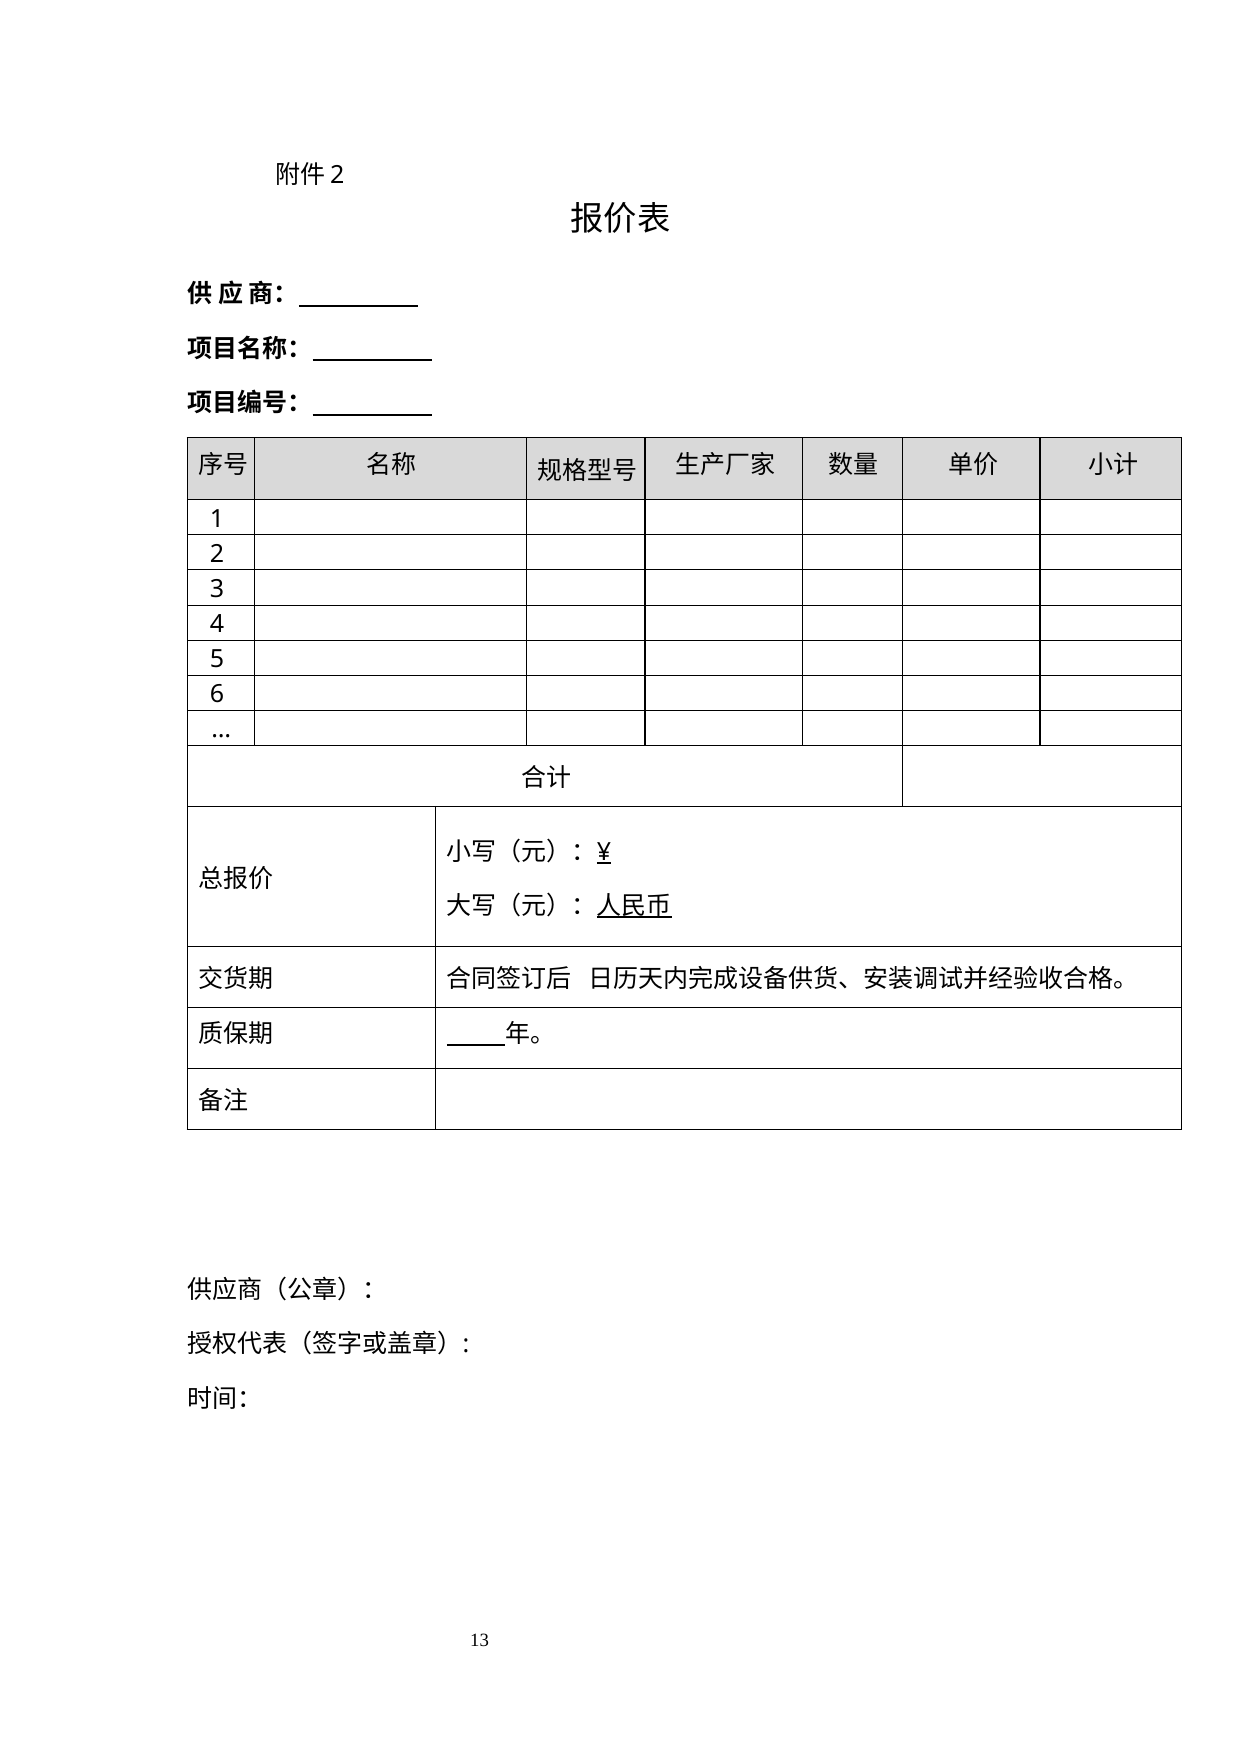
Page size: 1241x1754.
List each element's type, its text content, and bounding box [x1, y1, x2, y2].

table_cell [646, 676, 802, 710]
table_header 数量 [803, 438, 902, 499]
table_cell 交货期 [188, 947, 435, 1007]
table_cell [1041, 606, 1181, 639]
table_cell [646, 570, 802, 604]
table_cell [527, 676, 644, 710]
text 授权代表（签字或盖章）: [187, 1324, 1053, 1360]
table_cell [1041, 535, 1181, 569]
table_cell [646, 711, 802, 745]
text 附件2 [187, 150, 1053, 192]
table_cell [903, 711, 1039, 745]
table_cell [803, 606, 902, 639]
table_cell [903, 746, 1181, 806]
text 供 应 商： [187, 274, 1053, 310]
table_cell [188, 606, 254, 639]
table_cell [1041, 570, 1181, 604]
table_header 单价 [903, 438, 1039, 499]
table_cell [255, 711, 526, 745]
table_cell [1041, 500, 1181, 534]
table_cell [903, 535, 1039, 569]
table_cell [803, 641, 902, 675]
table_cell [646, 500, 802, 534]
table_cell [188, 570, 254, 604]
table_cell [188, 676, 254, 710]
table_header 生产厂家 [646, 438, 802, 499]
table_cell [255, 641, 526, 675]
text 时间： [187, 1378, 1053, 1414]
table_cell [188, 500, 254, 534]
table_cell [903, 570, 1039, 604]
table_cell [903, 500, 1039, 534]
text 报价表 [187, 192, 1053, 240]
table_cell 合同签订后 日历天内完成设备供货、安装调试并经验收合格。 [436, 947, 1181, 1007]
table_cell [255, 676, 526, 710]
table_cell [803, 711, 902, 745]
table_cell 小写（元）：¥ 大写（元）：人民币 [436, 807, 1181, 946]
table_cell [255, 606, 526, 639]
table_cell [527, 606, 644, 639]
table_cell [803, 570, 902, 604]
table_cell [188, 641, 254, 675]
table_cell [903, 641, 1039, 675]
table_cell [527, 711, 644, 745]
table_cell [803, 535, 902, 569]
table_cell [255, 535, 526, 569]
table_cell 质保期 [188, 1008, 435, 1068]
table_cell [646, 641, 802, 675]
table_cell 备注 [188, 1069, 435, 1128]
table_cell [903, 606, 1039, 639]
table_cell [527, 500, 644, 534]
table_cell 总报价 [188, 807, 435, 946]
table_cell [803, 676, 902, 710]
table_header 名称 [255, 438, 526, 499]
table_cell [527, 535, 644, 569]
text 项目名称： [187, 328, 1053, 364]
table_cell [903, 676, 1039, 710]
text 项目编号： [187, 383, 1053, 419]
table_cell [1041, 711, 1181, 745]
table_cell [527, 570, 644, 604]
table_cell 年。 [436, 1008, 1181, 1068]
table_cell … [188, 711, 254, 745]
table_cell 合计 [188, 746, 902, 806]
table_cell [803, 500, 902, 534]
table_header 序号 [188, 438, 254, 499]
table_cell [1041, 641, 1181, 675]
table_cell [255, 570, 526, 604]
table_cell [255, 500, 526, 534]
table_cell [1041, 676, 1181, 710]
table_header 小计 [1041, 438, 1181, 499]
table_cell [188, 535, 254, 569]
text 供应商（公章）： [187, 1269, 1053, 1306]
table_cell [527, 641, 644, 675]
table_cell [646, 606, 802, 639]
table_cell [646, 535, 802, 569]
table_header 规格型号 [527, 438, 644, 499]
table_cell [436, 1069, 1181, 1128]
